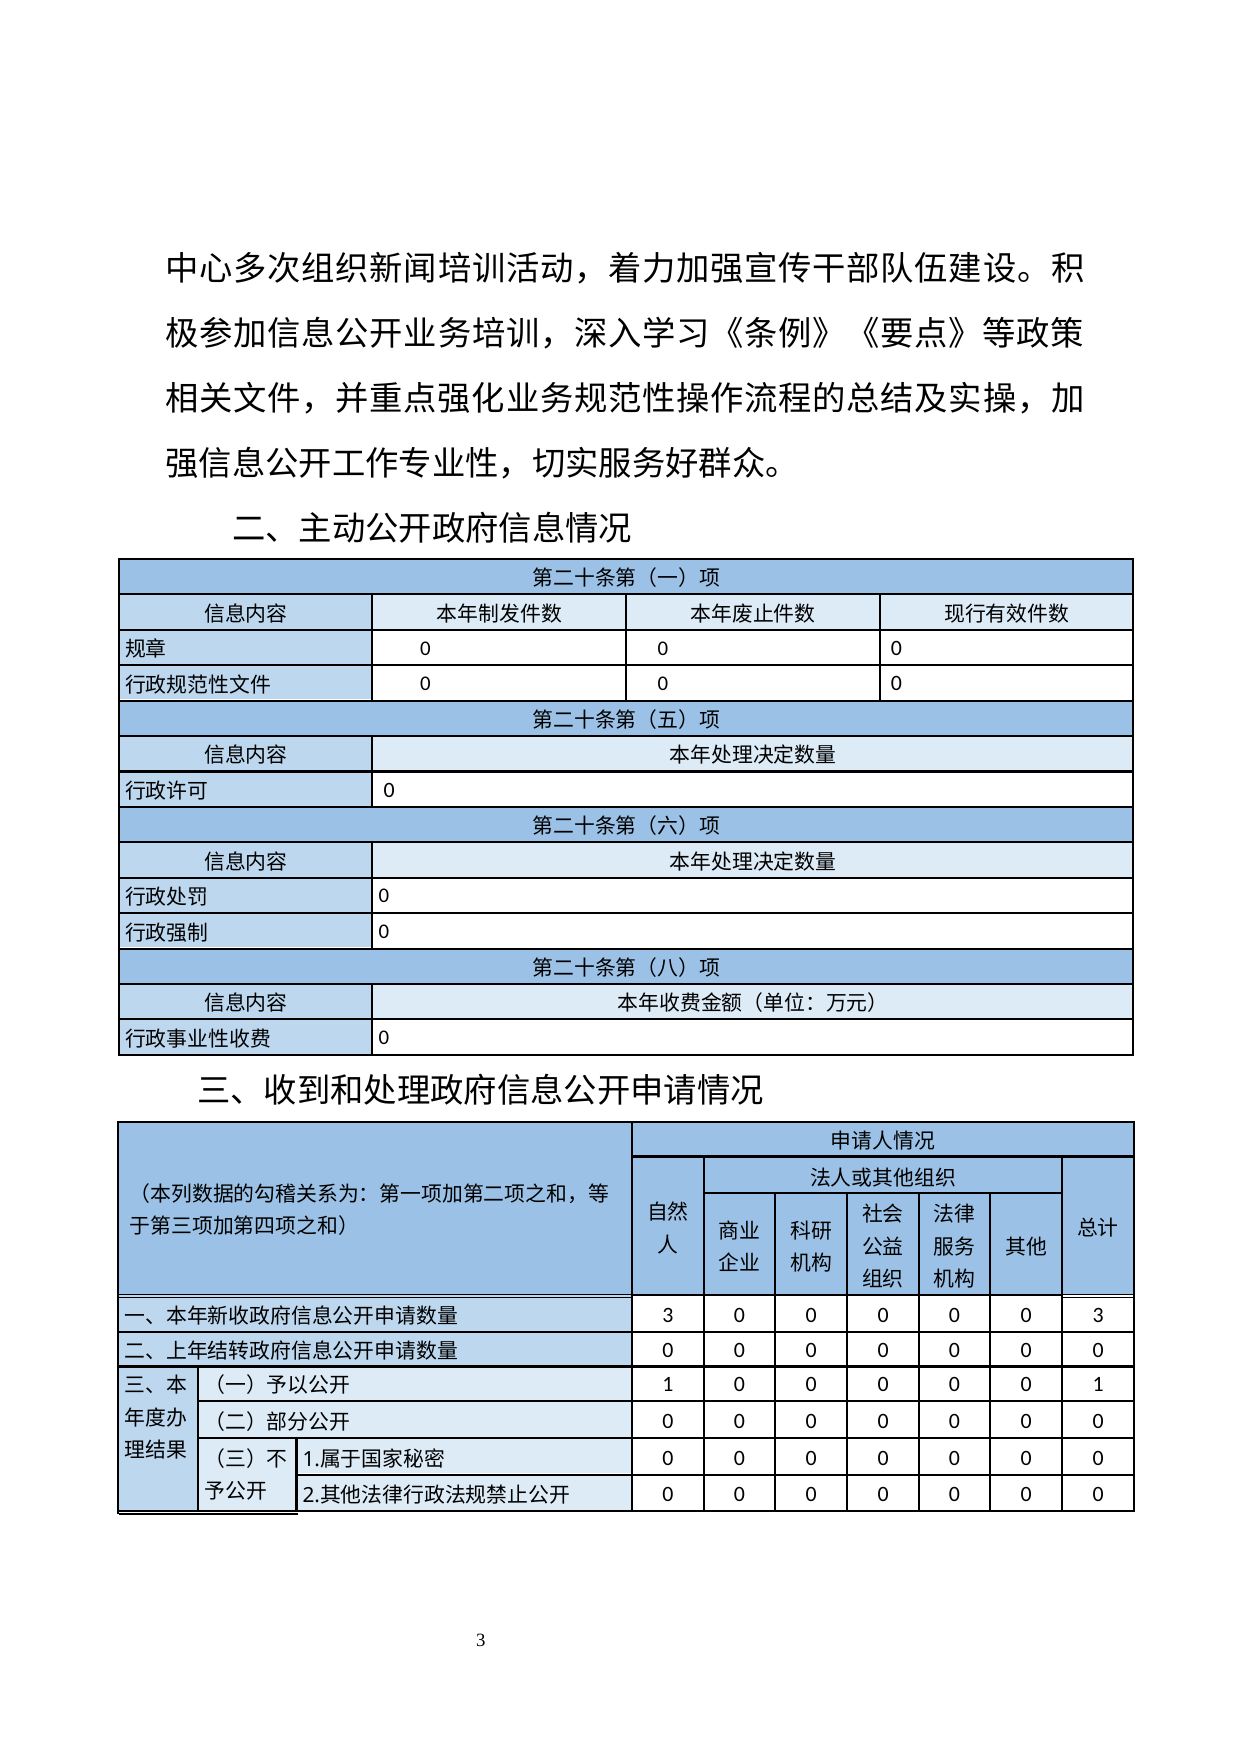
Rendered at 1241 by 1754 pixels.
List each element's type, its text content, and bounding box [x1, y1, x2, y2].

table_cell 第二十条第（六）项 [120, 808, 1132, 841]
table_cell 0 [1063, 1476, 1133, 1510]
table_cell 0 [776, 1368, 846, 1400]
table_cell 行政处罚 [120, 879, 371, 912]
table_cell 0 [848, 1368, 918, 1400]
table_cell 社会公益组织 [848, 1194, 918, 1294]
table_cell 0 [920, 1439, 989, 1473]
table_cell 0 [705, 1368, 774, 1400]
table_cell 规章 [120, 631, 371, 664]
table_cell 1 [1063, 1368, 1133, 1400]
table_cell 0 [373, 914, 1132, 947]
table_header 第二十条第（一）项 [120, 560, 1132, 593]
table_cell 0 [991, 1296, 1061, 1331]
table_cell 行政许可 [120, 773, 371, 806]
table_cell 1.属于国家秘密 [298, 1439, 631, 1473]
table_cell 0 [373, 773, 1132, 806]
table_cell 0 [627, 666, 879, 699]
table_cell 0 [776, 1296, 846, 1331]
table_cell 0 [848, 1402, 918, 1437]
table_cell 商业 企业 [705, 1194, 774, 1294]
table_cell 2.其他法律行政法规禁止公开 [298, 1476, 631, 1510]
table_cell 第二十条第（五）项 [120, 702, 1132, 735]
table_cell 0 [848, 1476, 918, 1510]
table_cell 0 [776, 1402, 846, 1437]
table_cell 信息内容 [120, 737, 371, 770]
table_cell 其他 [991, 1194, 1061, 1294]
table_cell 0 [705, 1476, 774, 1510]
table_cell 0 [881, 666, 1132, 699]
table_cell 0 [633, 1439, 703, 1473]
table_cell 0 [776, 1439, 846, 1473]
table_cell 本年处理决定数量 [373, 843, 1132, 877]
table_cell 0 [373, 879, 1132, 912]
table_cell 0 [848, 1296, 918, 1331]
table_cell 本年收费金额（单位：万元） [373, 985, 1132, 1018]
table_cell 0 [1063, 1439, 1133, 1473]
table_cell 0 [881, 631, 1132, 664]
table_cell 自然人 [633, 1158, 703, 1294]
table_cell 0 [991, 1368, 1061, 1400]
table_cell 行政规范性文件 [120, 666, 371, 699]
table_cell （二）部分公开 [199, 1402, 631, 1437]
table_cell 0 [920, 1296, 989, 1331]
table_cell 0 [705, 1439, 774, 1473]
table_cell 0 [920, 1402, 989, 1437]
table_cell 0 [633, 1402, 703, 1437]
table_cell 本年制发件数 [373, 595, 625, 629]
table_cell 0 [991, 1439, 1061, 1473]
table_cell 1 [633, 1368, 703, 1400]
table_cell 本年处理决定数量 [373, 737, 1132, 770]
table_cell 0 [991, 1402, 1061, 1437]
table_cell 3 [633, 1296, 703, 1331]
table_cell 0 [373, 666, 625, 699]
table_cell 一、本年新收政府信息公开申请数量 [119, 1298, 631, 1331]
table_cell 0 [848, 1439, 918, 1473]
table_cell 科研 机构 [776, 1194, 846, 1294]
table_cell 信息内容 [120, 843, 371, 877]
table_cell 0 [705, 1296, 774, 1331]
table_cell 0 [373, 631, 625, 664]
table_cell 现行有效件数 [881, 595, 1132, 629]
table_cell 信息内容 [120, 985, 371, 1018]
table_cell 二、上年结转政府信息公开申请数量 [119, 1333, 631, 1365]
table_cell （三）不予公开 [199, 1439, 295, 1510]
table_cell 0 [1063, 1333, 1133, 1365]
table_cell 0 [991, 1333, 1061, 1365]
table_cell 0 [705, 1333, 774, 1365]
table_cell 第二十条第（八）项 [120, 950, 1132, 983]
table_cell 0 [920, 1476, 989, 1510]
table_cell 0 [848, 1333, 918, 1365]
table_cell 行政事业性收费 [120, 1020, 371, 1054]
table_cell 本年废止件数 [627, 595, 879, 629]
table_cell 0 [776, 1333, 846, 1365]
table_cell 0 [920, 1333, 989, 1365]
table_cell 0 [627, 631, 879, 664]
table_cell 0 [633, 1333, 703, 1365]
table_cell 法律服务机构 [920, 1194, 989, 1294]
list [165, 233, 1087, 493]
table_cell 法人或其他组织 [705, 1158, 1061, 1192]
table_cell 3 [1063, 1298, 1133, 1331]
table_header （本列数据的勾稽关系为：第一项加第二项之和，等于第三项加第四项之和） [119, 1123, 631, 1294]
table_cell 0 [705, 1402, 774, 1437]
table_cell 0 [373, 1020, 1132, 1054]
table_cell 0 [920, 1368, 989, 1400]
table_cell 0 [1063, 1402, 1133, 1437]
table_cell 0 [991, 1476, 1061, 1510]
table_cell 0 [633, 1476, 703, 1510]
table_cell 三、本年度办理结果 [119, 1368, 197, 1510]
table_cell 信息内容 [120, 595, 371, 629]
table_cell 总计 [1063, 1158, 1133, 1294]
list 主动公开政府信息情况 [165, 493, 1087, 558]
table_header 申请人情况 [633, 1123, 1133, 1155]
table_cell （一）予以公开 [199, 1368, 631, 1400]
list 三、收到和处理政府信息公开申请情况 [165, 1056, 1087, 1121]
table_cell 行政强制 [120, 914, 371, 947]
table_cell 0 [776, 1476, 846, 1510]
